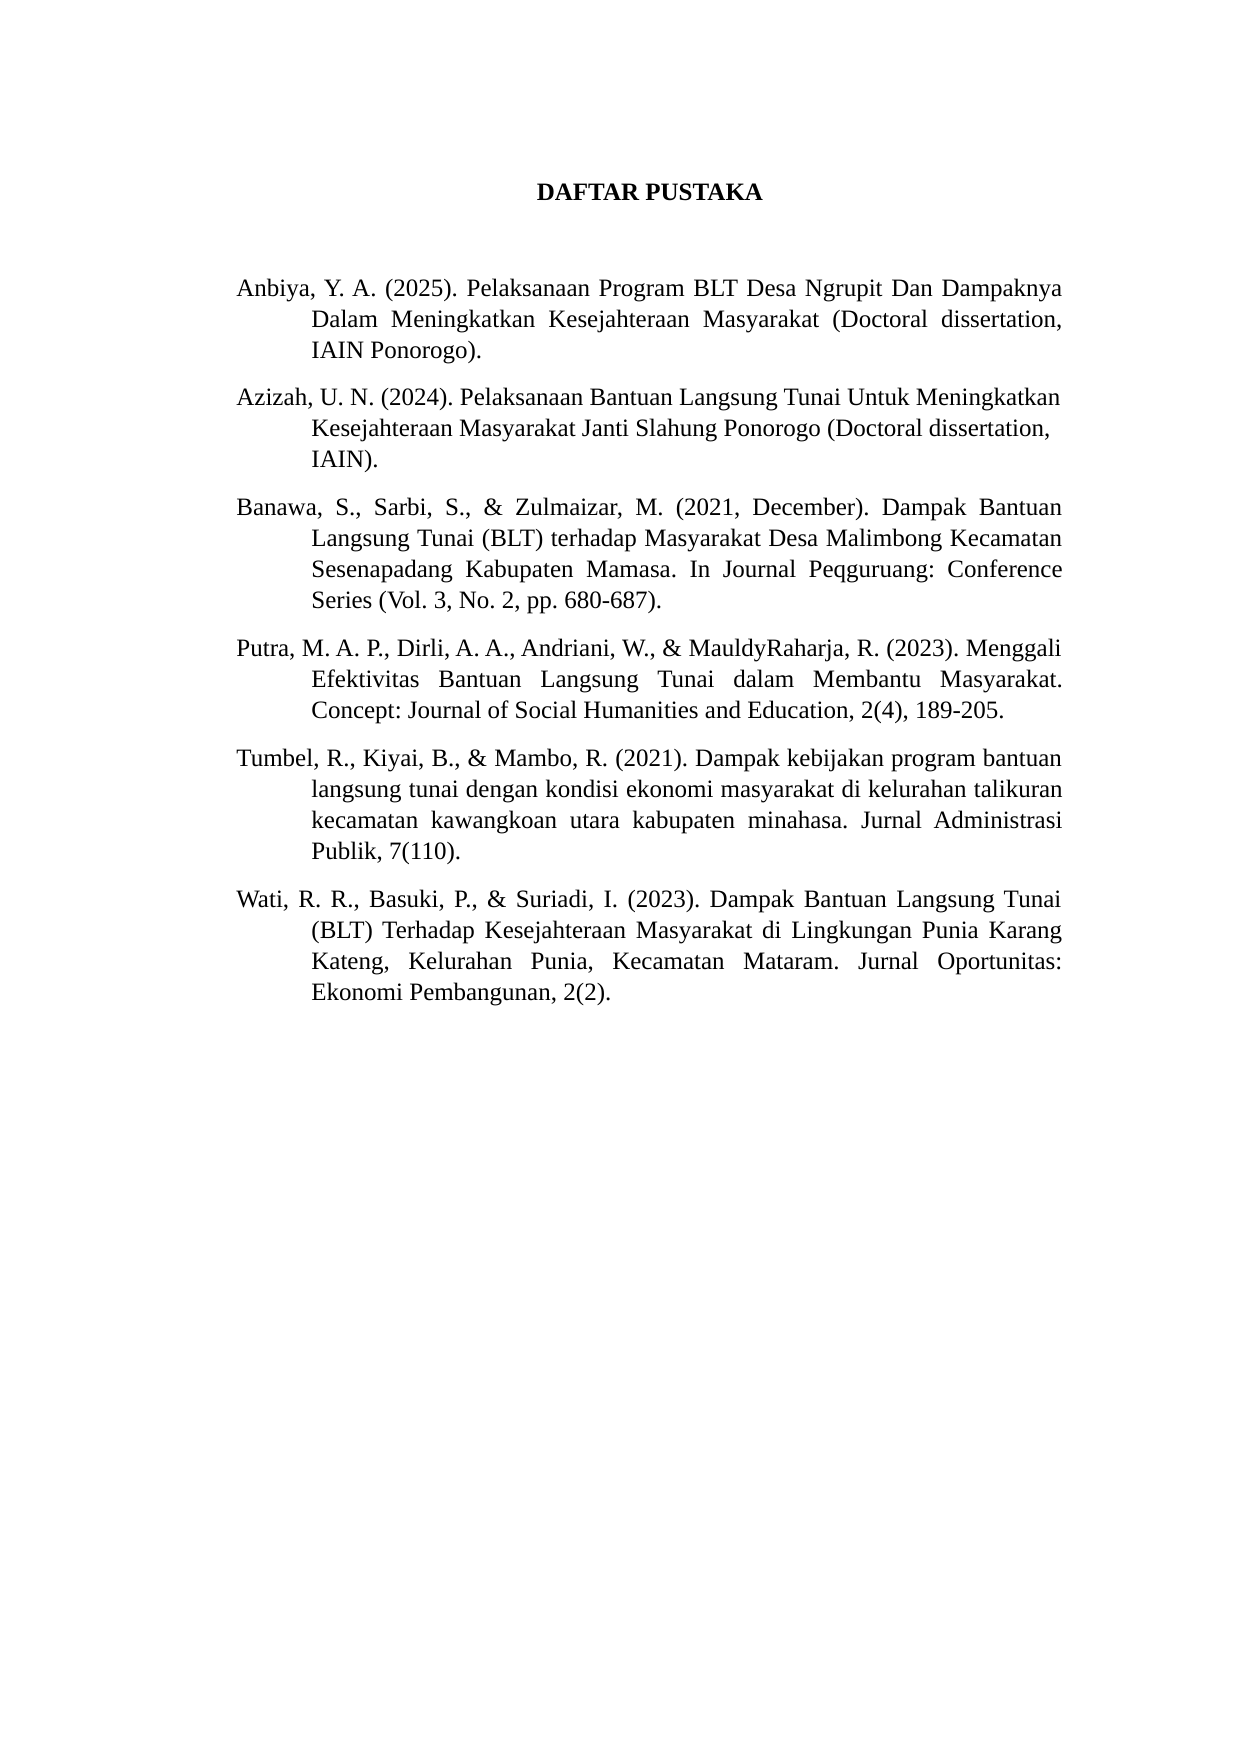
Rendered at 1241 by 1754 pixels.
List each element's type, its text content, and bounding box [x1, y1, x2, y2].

text Azizah, U. N. (2024). Pelaksanaan Bantuan Langsung Tunai Untuk Meningkatkan Kesejahteraan Masyarakat Janti Slahung Ponorogo (Doctoral dissertation, IAIN). [236, 382, 1063, 473]
text Banawa, S., Sarbi, S., & Zulmaizar, M. (2021, December). Dampak Bantuan Langsung Tunai (BLT) terhadap Masyarakat Desa Malimbong Kecamatan Sesenapadang Kabupaten Mamasa. In Journal Peqguruang: Conference Series (Vol. 3, No. 2, pp. 680-687). [236, 492, 1063, 614]
text Anbiya, Y. A. (2025). Pelaksanaan Program BLT Desa Ngrupit Dan Dampaknya Dalam Meningkatkan Kesejahteraan Masyarakat (Doctoral dissertation, IAIN Ponorogo). [236, 273, 1063, 363]
text DAFTAR PUSTAKA [236, 177, 1063, 206]
text Putra, M. A. P., Dirli, A. A., Andriani, W., & MauldyRaharja, R. (2023). Menggali Efektivitas Bantuan Langsung Tunai dalam Membantu Masyarakat. Concept: Journal of Social Humanities and Education, 2(4), 189-205. [236, 633, 1063, 724]
text Wati, R. R., Basuki, P., & Suriadi, I. (2023). Dampak Bantuan Langsung Tunai (BLT) Terhadap Kesejahteraan Masyarakat di Lingkungan Punia Karang Kateng, Kelurahan Punia, Kecamatan Mataram. Jurnal Oportunitas: Ekonomi Pembangunan, 2(2). [236, 884, 1063, 1006]
text Tumbel, R., Kiyai, B., & Mambo, R. (2021). Dampak kebijakan program bantuan langsung tunai dengan kondisi ekonomi masyarakat di kelurahan talikuran kecamatan kawangkoan utara kabupaten minahasa. Jurnal Administrasi Publik, 7(110). [236, 743, 1063, 865]
